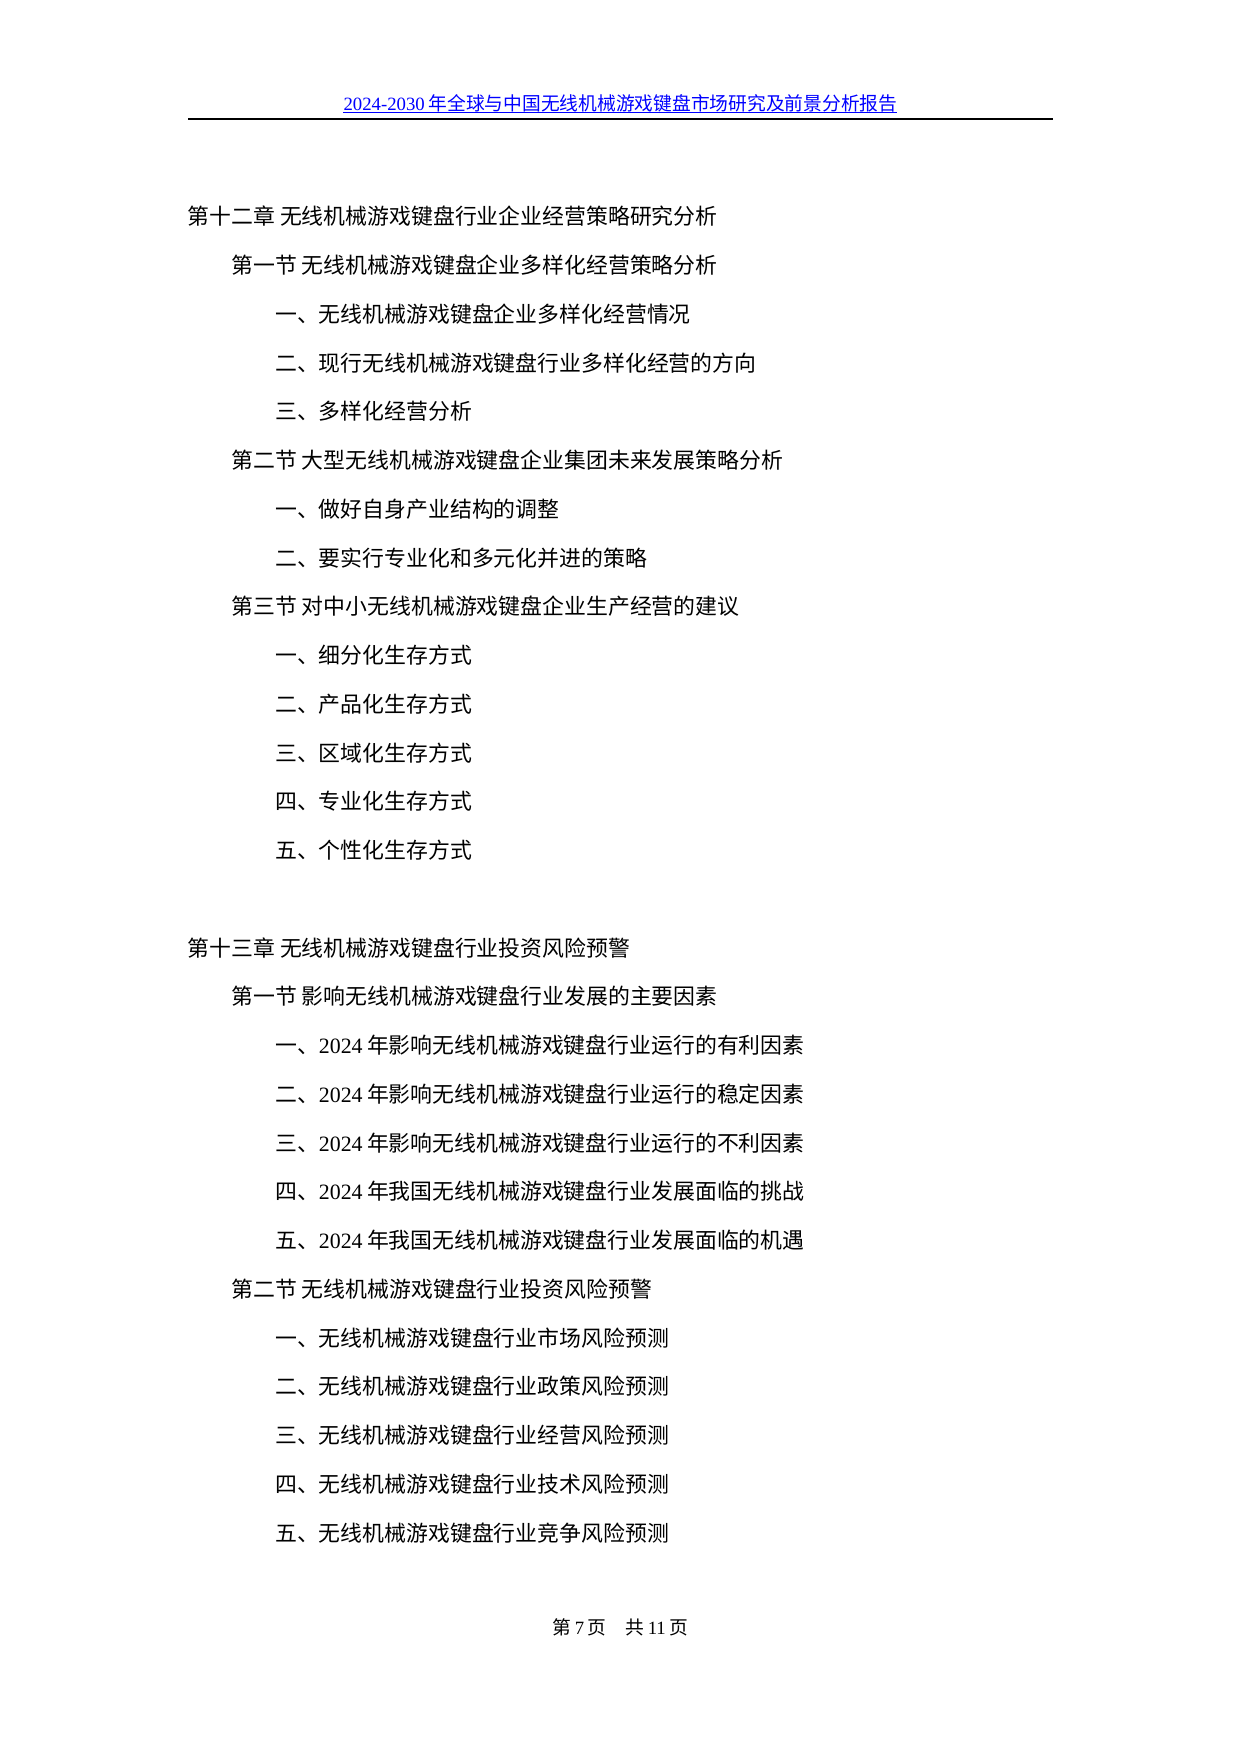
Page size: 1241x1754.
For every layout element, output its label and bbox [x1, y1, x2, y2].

text [187, 150, 1053, 1548]
